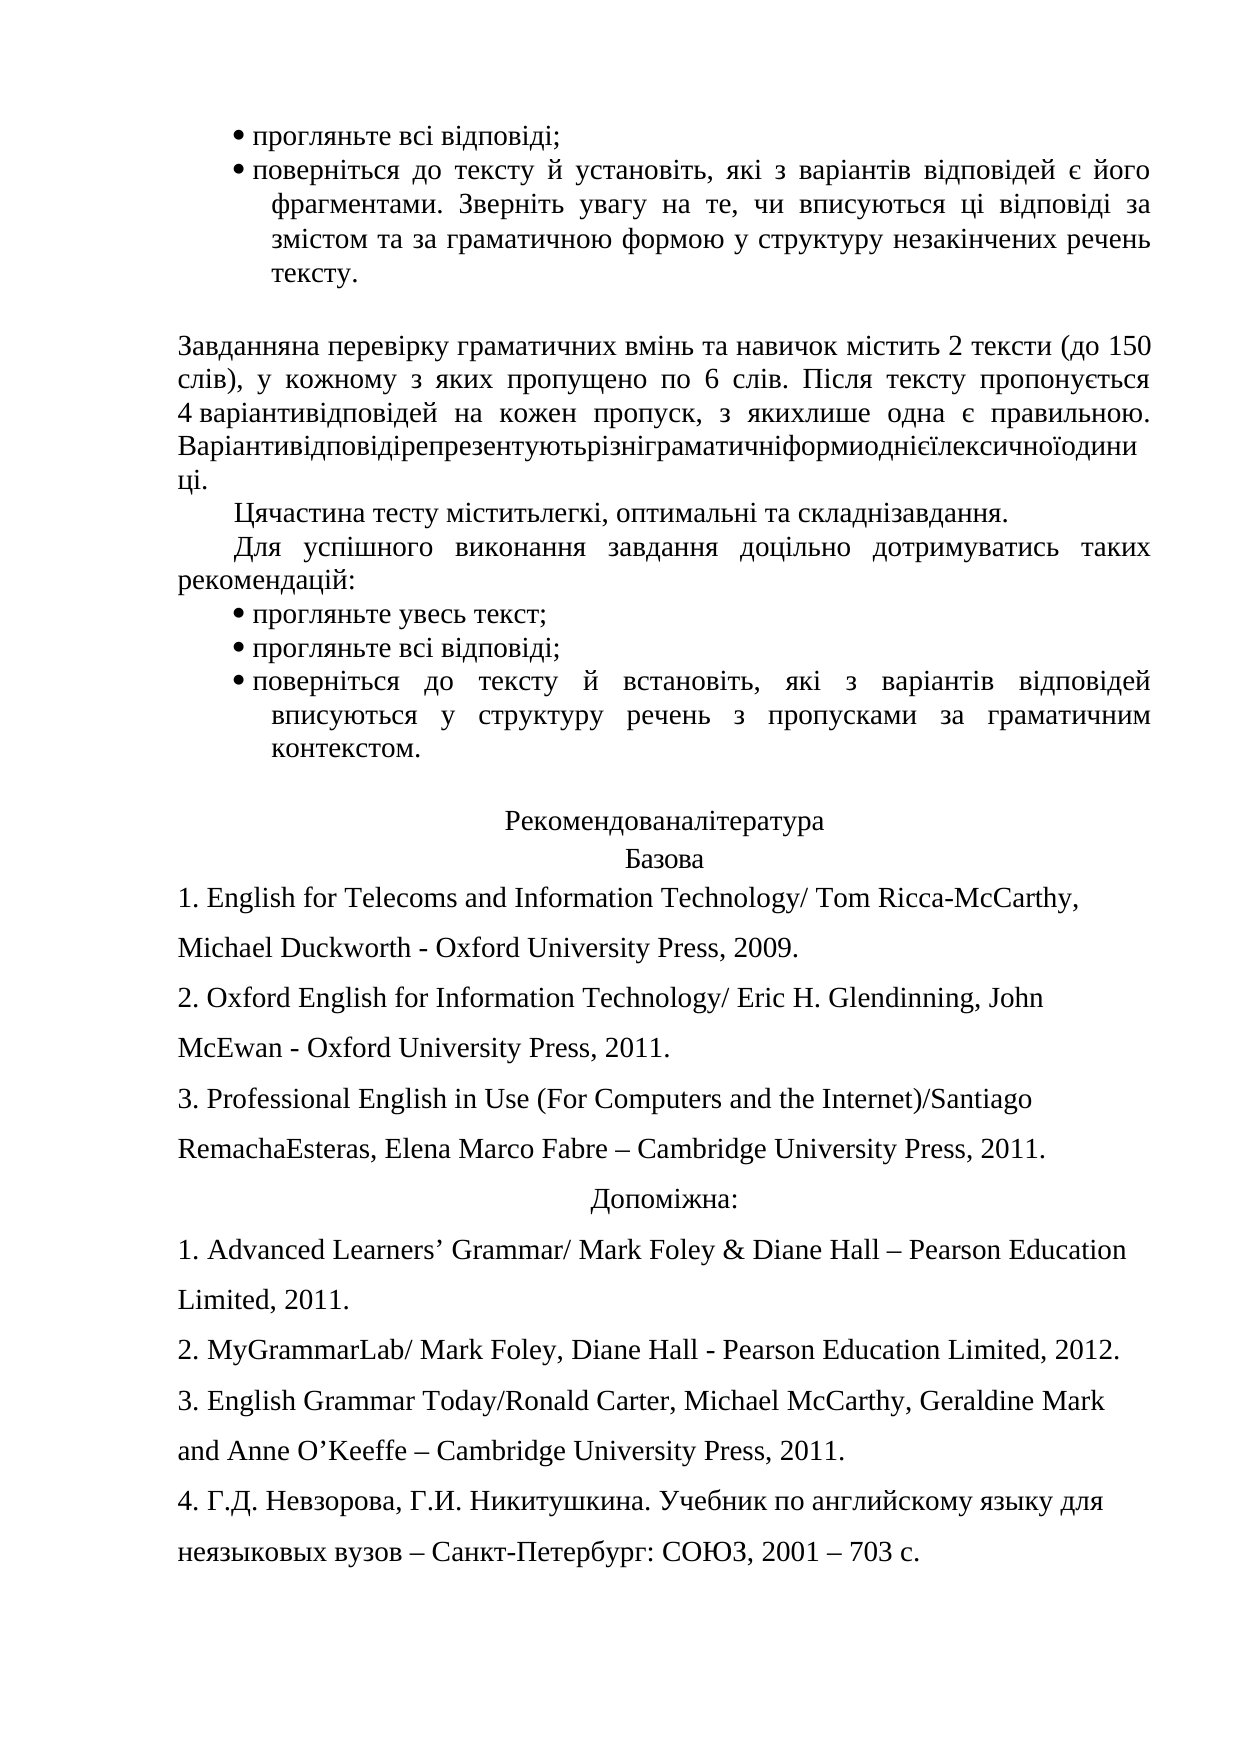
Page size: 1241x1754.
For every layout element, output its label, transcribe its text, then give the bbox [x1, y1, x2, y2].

text Базова [177, 841, 1152, 875]
text Завданняна перевірку граматичних вмінь та навичок містить 2 тексти (до 150 слів), у кожному з яких пропущено по 6 слів. Після тексту пропонується 4 варіантивідповідей на кожен пропуск, з якихлише одна є правильною. Варіантивідповідірепрезентуютьрізніграматичніформиоднієїлексичноїодиниці. [177, 328, 1152, 495]
text 3. Professional English in Use (For Computers and the Internet)/Santiago RemachaEsteras, Elena Marco Fabre – Cambridge University Press, 2011. [177, 1081, 1152, 1165]
text 1. English for Telecoms and Information Technology/ Tom Ricca-McCarthy, Michael Duckworth - Oxford University Press, 2009. [177, 880, 1152, 963]
text 2. Oxford English for Information Technology/ Eric H. Glendinning, John McEwan - Oxford University Press, 2011. [177, 980, 1152, 1064]
list English Grammar Today/Ronald Carter, Michael McCarthy, Geraldine Mark and Anne O’Keeffe – Cambridge University Press, 2011. [177, 1383, 1152, 1467]
text Для успішного виконання завдання доцільно дотримуватись таких рекомендацій: [177, 529, 1152, 596]
list поверніться до тексту й установіть, які з варіантів відповідей є його фрагментами. Зверніть увагу на те, чи вписуються ці відповіді за змістом та за граматичною формою у структуру незакінчених речень тексту. [233, 152, 1152, 288]
list прогляньте увесь текст; [233, 596, 1152, 630]
text Рекомендованалітература [177, 803, 1152, 836]
list поверніться до тексту й встановіть, які з варіантів відповідей вписуються у структуру речень з пропусками за граматичним контекстом. [233, 663, 1152, 764]
text Допоміжна: [177, 1182, 1152, 1215]
list Advanced Learners’ Grammar/ Mark Foley & Diane Hall – Pearson Education Limited, 2011. [177, 1232, 1152, 1316]
list прогляньте всі відповіді; [233, 118, 1152, 152]
list прогляньте всі відповіді; [233, 630, 1152, 663]
list Г.Д. Невзорова, Г.И. Никитушкина. Учебник по английскому языку для неязыковых вузов – Санкт-Петербург: СОЮЗ, 2001 – 703 с. [177, 1483, 1152, 1567]
text Цячастина тесту міститьлегкі, оптимальні та складнізавдання. [207, 495, 1152, 529]
list MyGrammarLab/ Mark Foley, Diane Hall - Pearson Education Limited, 2012. [177, 1332, 1152, 1366]
